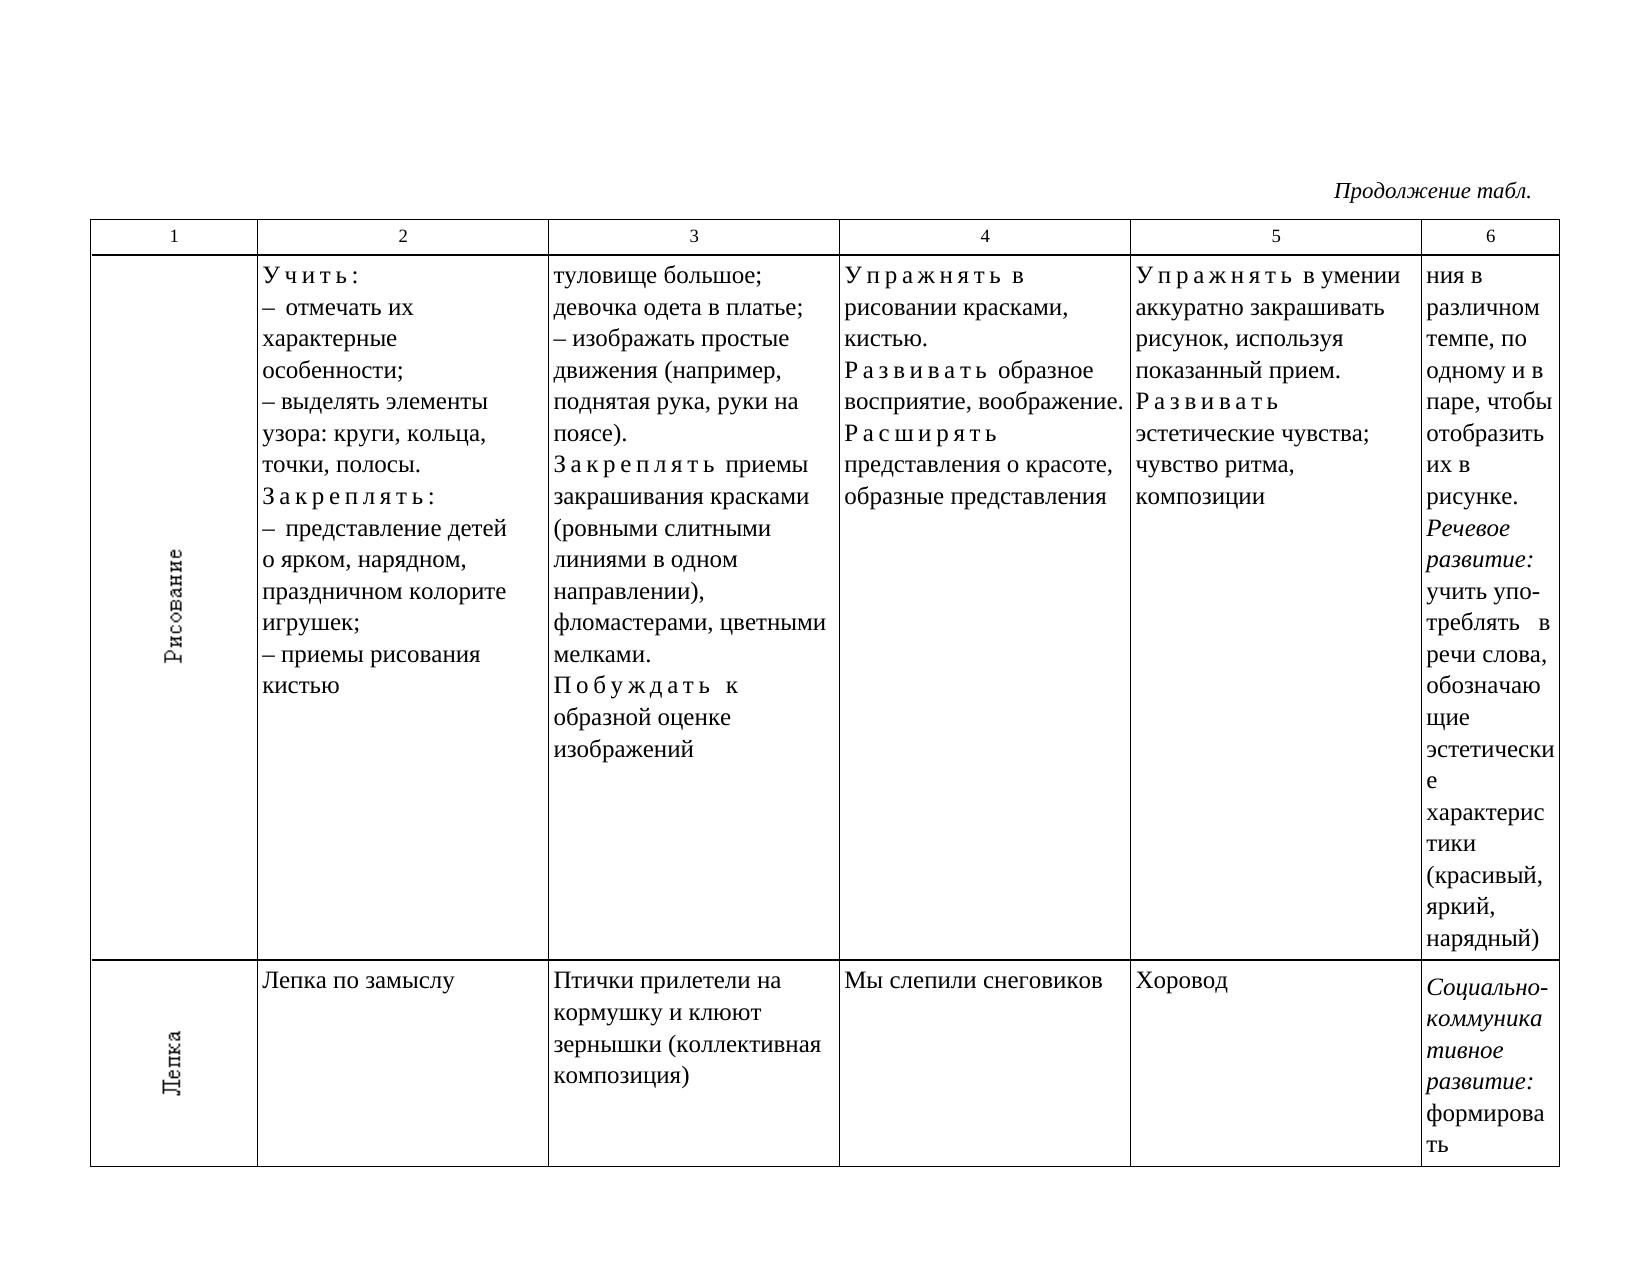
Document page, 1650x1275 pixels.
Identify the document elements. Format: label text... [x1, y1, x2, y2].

picture [152, 544, 196, 671]
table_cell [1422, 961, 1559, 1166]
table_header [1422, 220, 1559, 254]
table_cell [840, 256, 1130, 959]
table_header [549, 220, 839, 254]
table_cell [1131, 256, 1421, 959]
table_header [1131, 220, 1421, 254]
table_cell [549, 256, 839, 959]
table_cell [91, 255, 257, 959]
text Продолжение табл. [118, 177, 1532, 203]
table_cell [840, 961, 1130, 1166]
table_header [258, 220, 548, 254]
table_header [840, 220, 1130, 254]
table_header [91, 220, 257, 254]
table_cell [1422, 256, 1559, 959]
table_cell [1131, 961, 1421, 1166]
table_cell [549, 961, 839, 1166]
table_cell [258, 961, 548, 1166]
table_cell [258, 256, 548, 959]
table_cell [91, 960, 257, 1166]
picture [155, 1022, 193, 1102]
